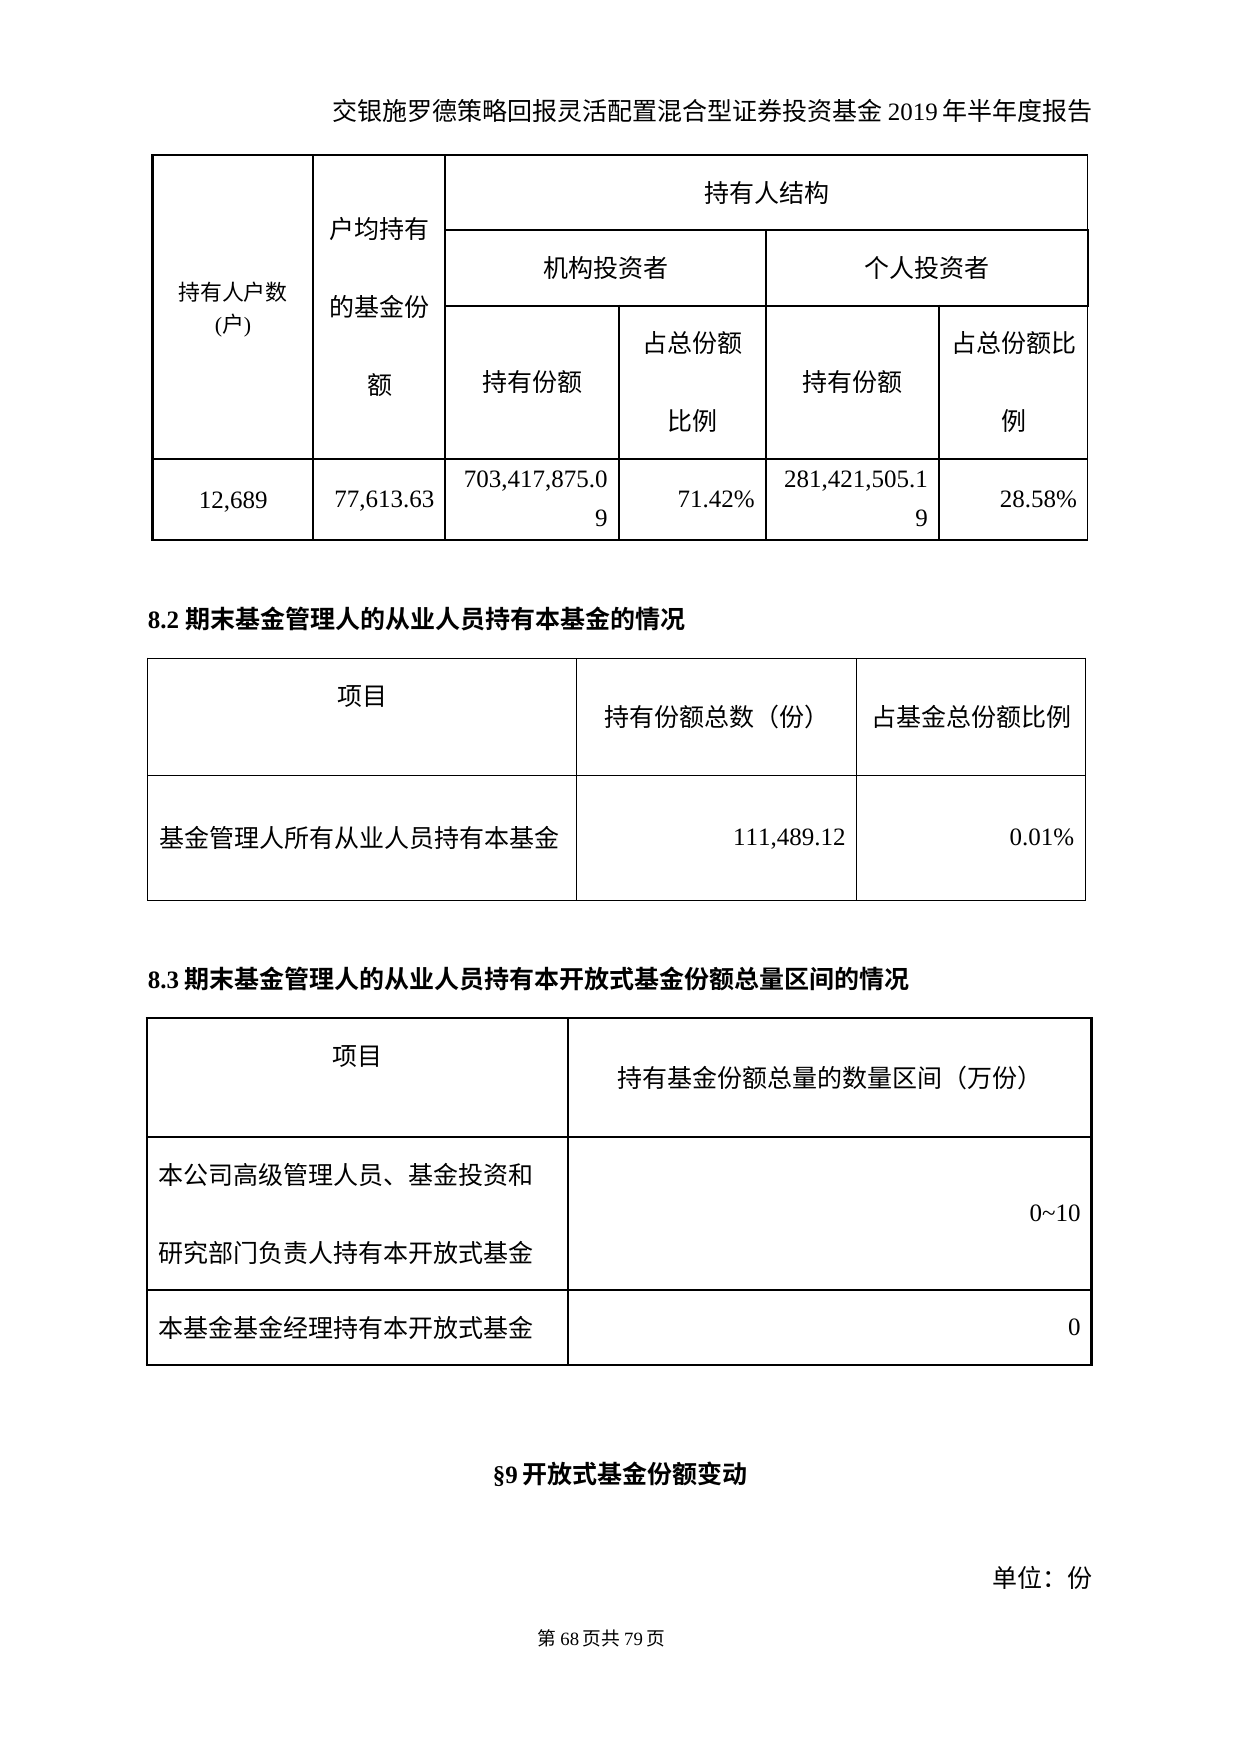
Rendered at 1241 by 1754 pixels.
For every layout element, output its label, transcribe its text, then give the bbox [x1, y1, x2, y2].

table_cell 281,421,505.19 [767, 460, 938, 539]
table_cell 占总份额比例 [620, 307, 765, 457]
table_header 户均持有的基金份额 [314, 156, 444, 457]
subtitle 8.2 期末基金管理人的从业人员持有本基金的情况 [148, 585, 1092, 650]
table_cell 0.01% [857, 776, 1085, 900]
table_cell 0~10 [569, 1138, 1090, 1289]
table_cell 0 [569, 1291, 1090, 1364]
table_cell 持有份额 [446, 307, 618, 457]
table_cell 基金管理人所有从业人员持有本基金 [148, 776, 576, 900]
table_cell 占总份额比例 [940, 307, 1087, 457]
subtitle §9开放式基金份额变动 [148, 1440, 1092, 1505]
table_cell 71.42% [620, 460, 765, 539]
subtitle 8.3期末基金管理人的从业人员持有本开放式基金份额总量区间的情况 [148, 945, 1092, 1010]
table_cell 703,417,875.09 [446, 460, 618, 539]
table_cell 持有份额 [767, 307, 938, 457]
table_cell 机构投资者 [446, 231, 765, 304]
table_header 持有基金份额总量的数量区间（万份） [569, 1019, 1090, 1136]
table_cell 本公司高级管理人员、基金投资和研究部门负责人持有本开放式基金 [148, 1138, 567, 1289]
table_header 持有人户数(户) [154, 156, 312, 457]
table_header 持有人结构 [446, 156, 1087, 229]
text 单位：份 [148, 1544, 1092, 1609]
table_cell 本基金基金经理持有本开放式基金 [148, 1291, 567, 1364]
table_cell 个人投资者 [767, 231, 1087, 304]
table_cell 77,613.63 [314, 460, 444, 539]
table_header 项目 [148, 1019, 567, 1136]
table_cell 12,689 [154, 460, 312, 539]
table_header 占基金总份额比例 [857, 659, 1085, 775]
table_header 持有份额总数（份） [577, 659, 856, 775]
table_cell 28.58% [940, 460, 1087, 539]
table_cell 111,489.12 [577, 776, 856, 900]
table_header 项目 [148, 659, 576, 775]
